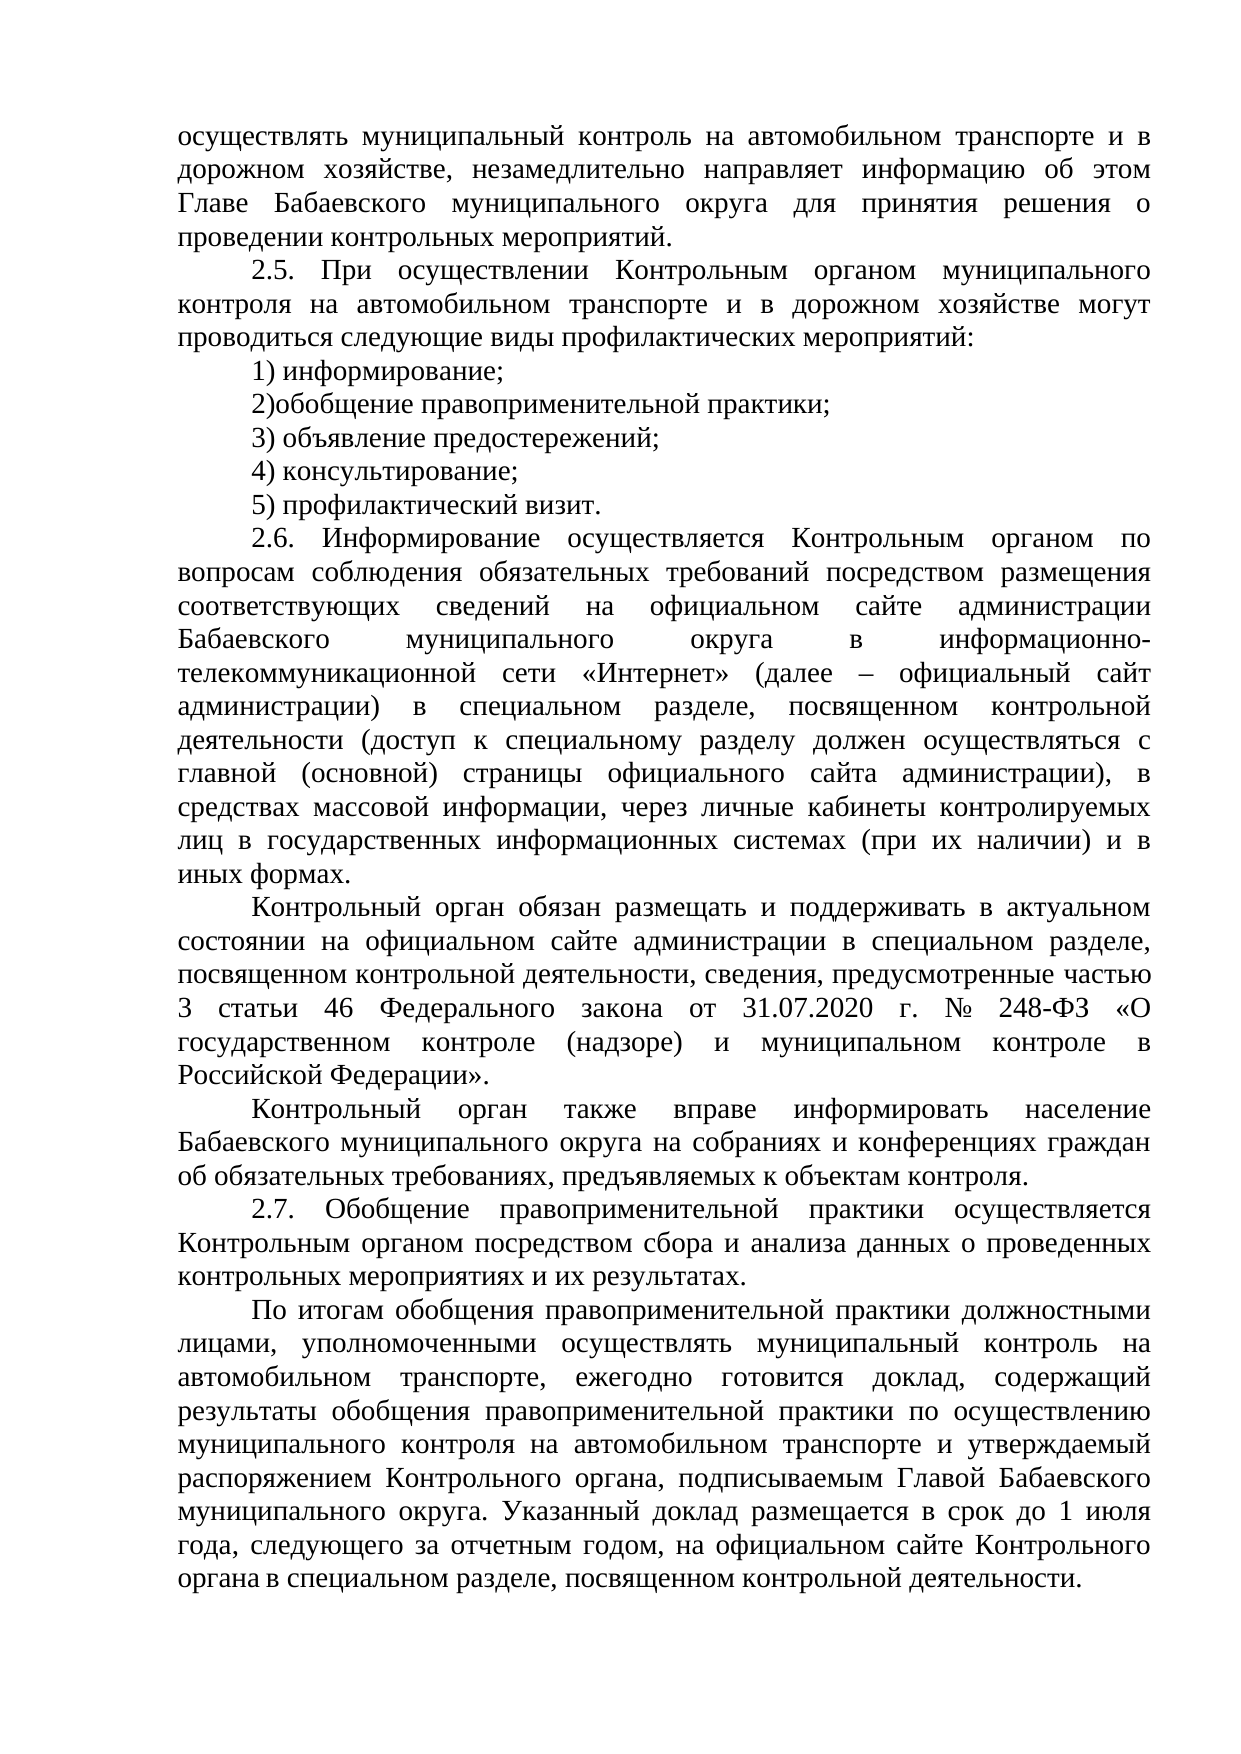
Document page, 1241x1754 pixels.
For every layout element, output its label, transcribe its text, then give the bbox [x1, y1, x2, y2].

text По итогам обобщения правоприменительной практики должностными лицами, уполномоченными осуществлять муниципальный контроль на автомобильном транспорте, ежегодно готовится доклад, содержащий результаты обобщения правоприменительной практики по осуществлению муниципального контроля на автомобильном транспорте и утверждаемый распоряжением Контрольного органа, подписываемым Главой Бабаевского муниципального округа. Указанный доклад размещается в срок до 1 июля года, следующего за отчетным годом, на официальном сайте Контрольного органа в специальном разделе, посвященном контрольной деятельности. [177, 1292, 1152, 1594]
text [177, 118, 1152, 252]
text 4) консультирование; [177, 453, 1152, 487]
text 2.7. Обобщение правоприменительной практики осуществляется Контрольным органом посредством сбора и анализа данных о проведенных контрольных мероприятиях и их результатах. [177, 1191, 1152, 1292]
text 5) профилактический визит. [177, 487, 1152, 521]
text 2.5. При осуществлении Контрольным органом муниципального контроля на автомобильном транспорте и в дорожном хозяйстве могут проводиться следующие виды профилактических мероприятий: [177, 252, 1152, 353]
text Контрольный орган также вправе информировать население Бабаевского муниципального округа на собраниях и конференциях граждан об обязательных требованиях, предъявляемых к объектам контроля. [177, 1091, 1152, 1191]
text 2)обобщение правоприменительной практики; [177, 386, 1152, 420]
text 2.6. Информирование осуществляется Контрольным органом по вопросам соблюдения обязательных требований посредством размещения соответствующих сведений на официальном сайте администрации Бабаевского муниципального округа в информационно-телекоммуникационной сети «Интернет» (далее – официальный сайт администрации) в специальном разделе, посвященном контрольной деятельности (доступ к специальному разделу должен осуществляться с главной (основной) страницы официального сайта администрации), в средствах массовой информации, через личные кабинеты контролируемых лиц в государственных информационных системах (при их наличии) и в иных формах. [177, 521, 1152, 889]
text Контрольный орган обязан размещать и поддерживать в актуальном состоянии на официальном сайте администрации в специальном разделе, посвященном контрольной деятельности, сведения, предусмотренные частью 3 статьи 46 Федерального закона от 31.07.2020 г. № 248-ФЗ «О государственном контроле (надзоре) и муниципальном контроле в Российской Федерации». [177, 889, 1152, 1091]
text 3) объявление предостережений; [177, 420, 1152, 453]
text 1) информирование; [177, 353, 1152, 386]
